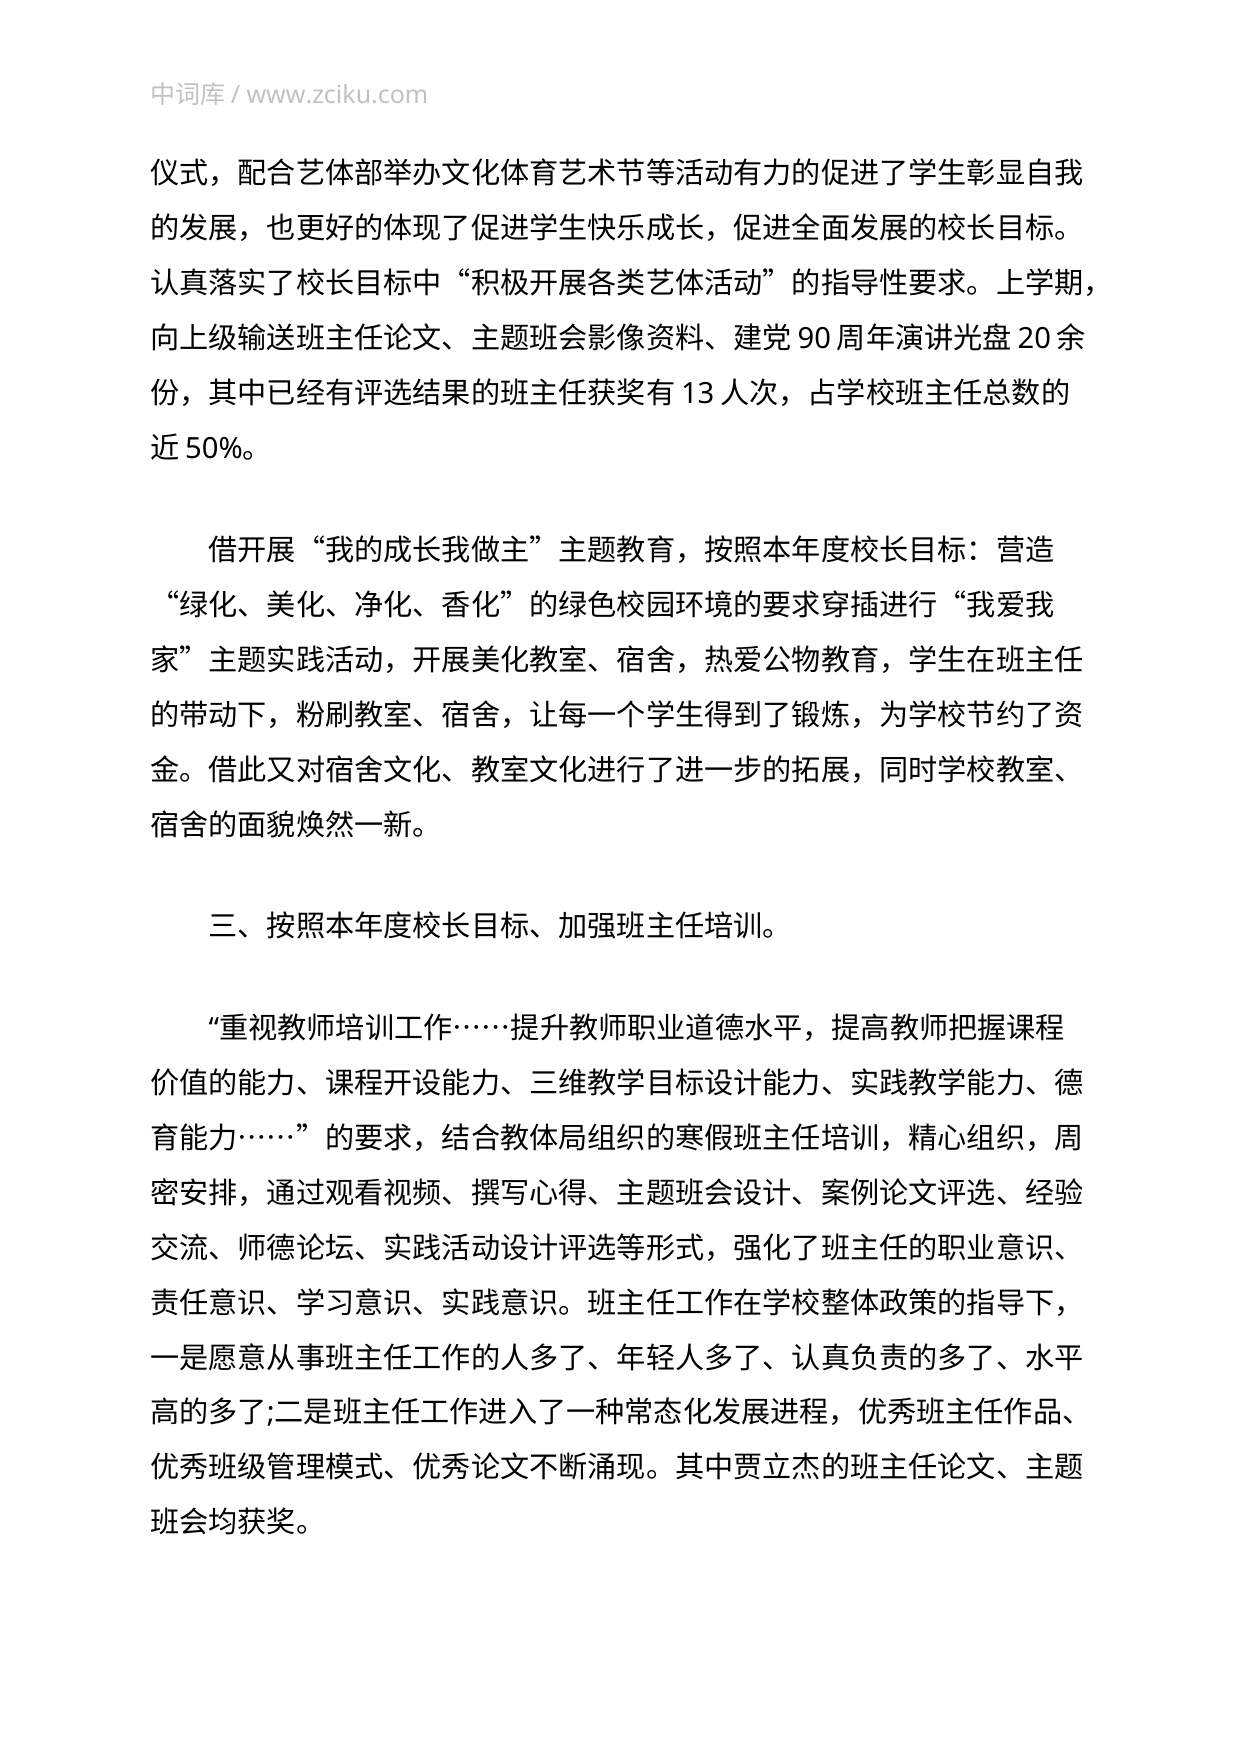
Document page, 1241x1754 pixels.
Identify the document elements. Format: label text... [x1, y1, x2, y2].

text 借开展“我的成长我做主”主题教育，按照本年度校长目标：营造“绿化、美化、净化、香化”的绿色校园环境的要求穿插进行“我爱我家”主题实践活动，开展美化教室、宿舍，热爱公物教育，学生在班主任的带动下，粉刷教室、宿舍，让每一个学生得到了锻炼，为学校节约了资金。借此又对宿舍文化、教室文化进行了进一步的拓展，同时学校教室、宿舍的面貌焕然一新。 [150, 527, 1090, 843]
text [150, 150, 1090, 467]
text “重视教师培训工作……提升教师职业道德水平，提高教师把握课程价值的能力、课程开设能力、三维教学目标设计能力、实践教学能力、德育能力……”的要求，结合教体局组织的寒假班主任培训，精心组织，周密安排，通过观看视频、撰写心得、主题班会设计、案例论文评选、经验交流、师德论坛、实践活动设计评选等形式，强化了班主任的职业意识、责任意识、学习意识、实践意识。班主任工作在学校整体政策的指导下，一是愿意从事班主任工作的人多了、年轻人多了、认真负责的多了、水平高的多了;二是班主任工作进入了一种常态化发展进程，优秀班主任作品、优秀班级管理模式、优秀论文不断涌现。其中贾立杰的班主任论文、主题班会均获奖。 [150, 1005, 1090, 1541]
text 三、按照本年度校长目标、加强班主任培训。 [150, 903, 1090, 945]
